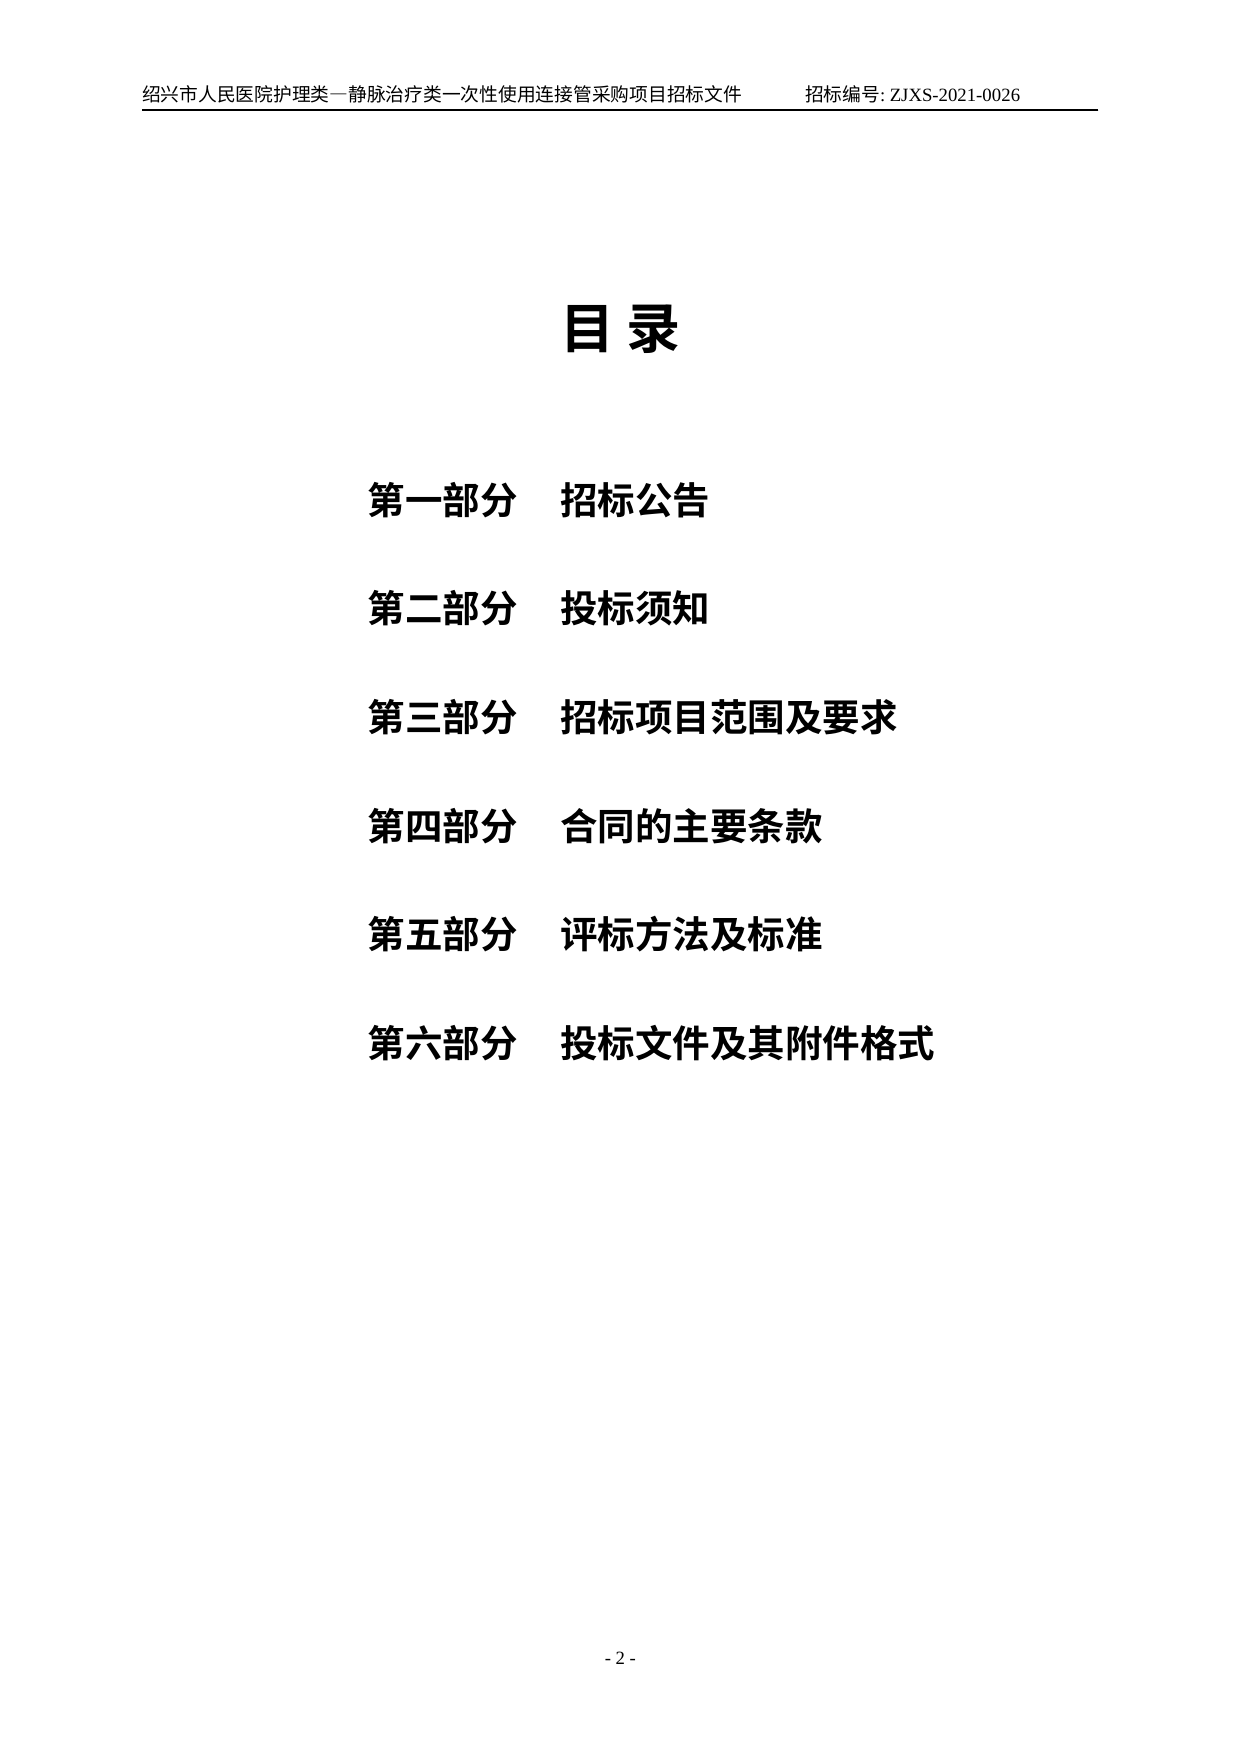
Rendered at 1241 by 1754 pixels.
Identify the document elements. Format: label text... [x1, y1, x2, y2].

text 目 录 [142, 276, 1098, 373]
text 第四部分 合同的主要条款 [142, 796, 1098, 851]
text 第三部分 招标项目范围及要求 [142, 688, 1098, 742]
text 第六部分 投标文件及其附件格式 [142, 1013, 1098, 1068]
text 第二部分 投标须知 [142, 579, 1098, 633]
text 第一部分 招标公告 [142, 471, 1098, 525]
text 第五部分 评标方法及标准 [142, 905, 1098, 959]
